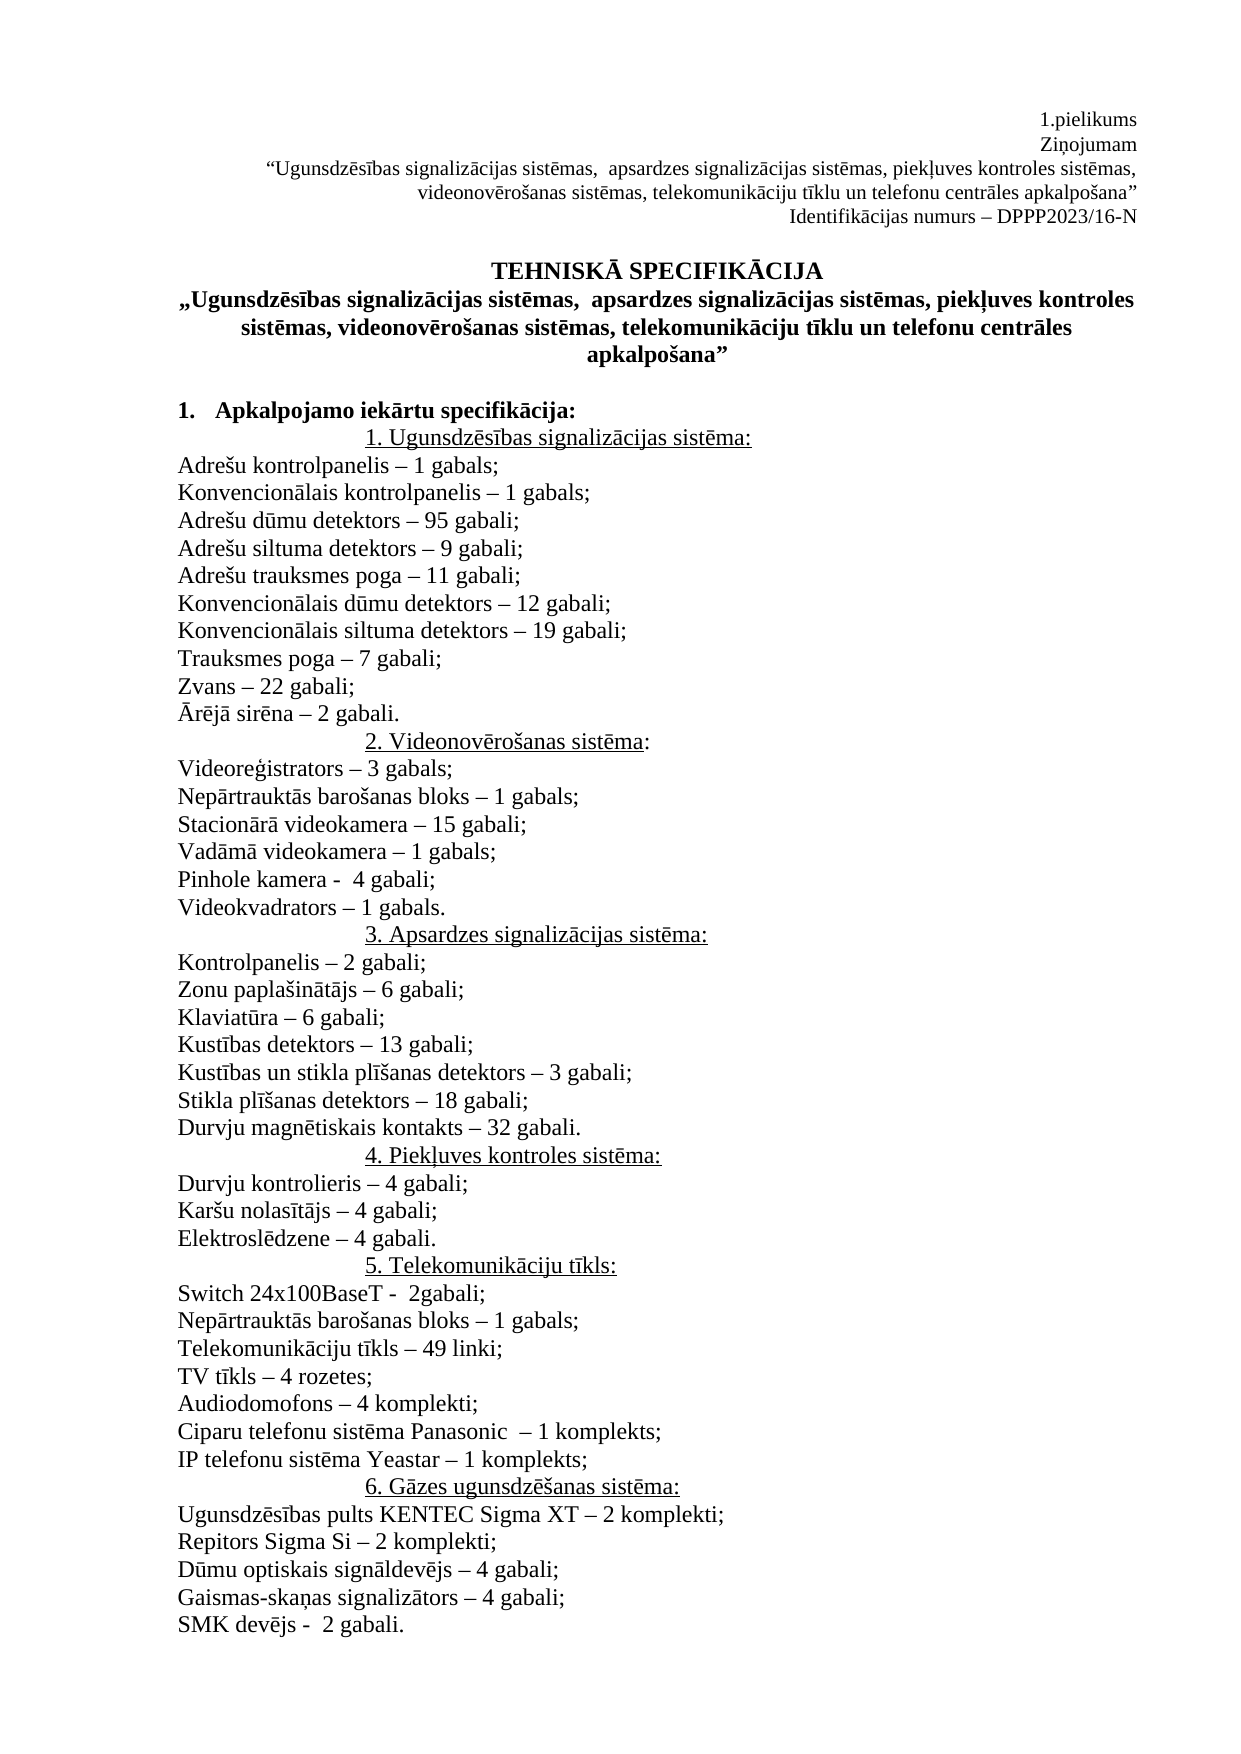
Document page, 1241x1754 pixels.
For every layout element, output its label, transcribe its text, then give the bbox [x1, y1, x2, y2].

text Konvencionālais dūmu detektors – 12 gabali; [177, 589, 1137, 616]
text Gaismas-skaņas signalizātors – 4 gabali; [177, 1583, 1137, 1610]
text Videoreģistrators – 3 gabals; [177, 754, 1137, 782]
text Kustības detektors – 13 gabali; [177, 1031, 1137, 1058]
text Kustības un stikla plīšanas detektors – 3 gabali; [177, 1058, 1137, 1086]
text 2. Videonovērošanas sistēma: [177, 727, 1137, 754]
text Switch 24x100BaseT - 2gabali; [177, 1279, 1137, 1307]
text 1. Ugunsdzēsības signalizācijas sistēma: [177, 423, 1137, 451]
text 3. Apsardzes signalizācijas sistēma: [177, 920, 1137, 948]
text Adrešu kontrolpanelis – 1 gabals; [177, 451, 1137, 478]
text Kontrolpanelis – 2 gabali; [177, 948, 1137, 975]
text Adrešu trauksmes poga – 11 gabali; [177, 561, 1137, 589]
text TV tīkls – 4 rozetes; [177, 1362, 1137, 1389]
text Konvencionālais kontrolpanelis – 1 gabals; [177, 478, 1137, 506]
text 5. Telekomunikāciju tīkls: [177, 1251, 1137, 1279]
text Zonu paplašinātājs – 6 gabali; [177, 975, 1137, 1003]
text Elektroslēdzene – 4 gabali. [177, 1224, 1137, 1251]
text 1.pielikums [177, 107, 1137, 131]
text Audiodomofons – 4 komplekti; [177, 1389, 1137, 1417]
text Ārējā sirēna – 2 gabali. [177, 699, 1137, 727]
text Dūmu optiskais signāldevējs – 4 gabali; [177, 1555, 1137, 1583]
text Adrešu dūmu detektors – 95 gabali; [177, 506, 1137, 534]
text Nepārtrauktās barošanas bloks – 1 gabals; [177, 1307, 1137, 1334]
text Klaviatūra – 6 gabali; [177, 1003, 1137, 1031]
text Videokvadrators – 1 gabals. [177, 892, 1137, 920]
text TEHNISKĀ SPECIFIKĀCIJA [177, 256, 1137, 285]
text Adrešu siltuma detektors – 9 gabali; [177, 534, 1137, 561]
text Ugunsdzēsības pults KENTEC Sigma XT – 2 komplekti; [177, 1500, 1137, 1527]
text Karšu nolasītājs – 4 gabali; [177, 1196, 1137, 1224]
text Vadāmā videokamera – 1 gabals; [177, 837, 1137, 865]
text Nepārtrauktās barošanas bloks – 1 gabals; [177, 782, 1137, 810]
text Stikla plīšanas detektors – 18 gabali; [177, 1086, 1137, 1113]
text Stacionārā videokamera – 15 gabali; [177, 810, 1137, 837]
text Durvju magnētiskais kontakts – 32 gabali. [177, 1113, 1137, 1141]
text Trauksmes poga – 7 gabali; [177, 644, 1137, 672]
text 6. Gāzes ugunsdzēšanas sistēma: [177, 1472, 1137, 1500]
text Zvans – 22 gabali; [177, 672, 1137, 699]
list Apkalpojamo iekārtu specifikācija: [177, 396, 1137, 423]
text Ciparu telefonu sistēma Panasonic – 1 komplekts; [177, 1417, 1137, 1444]
text Identifikācijas numurs – DPPP2023/16-N [402, 204, 1137, 228]
text Telekomunikāciju tīkls – 49 linki; [177, 1334, 1137, 1362]
text Konvencionālais siltuma detektors – 19 gabali; [177, 616, 1137, 644]
subtitle “Ugunsdzēsības signalizācijas sistēmas, apsardzes signalizācijas sistēmas, piekļuves kontroles sistēmas, videonovērošanas sistēmas, telekomunikāciju tīklu un telefonu centrāles apkalpošana” [177, 156, 1137, 204]
text Durvju kontrolieris – 4 gabali; [177, 1168, 1137, 1196]
text Repitors Sigma Si – 2 komplekti; [177, 1527, 1137, 1555]
text IP telefonu sistēma Yeastar – 1 komplekts; [177, 1444, 1137, 1472]
text SMK devējs - 2 gabali. [177, 1610, 1137, 1638]
text Pinhole kamera - 4 gabali; [177, 865, 1137, 892]
text Ziņojumam [177, 131, 1137, 156]
text „Ugunsdzēsības signalizācijas sistēmas, apsardzes signalizācijas sistēmas, piekļuves kontroles sistēmas, videonovērošanas sistēmas, telekomunikāciju tīklu un telefonu centrāles apkalpošana” [177, 285, 1137, 368]
text 4. Piekļuves kontroles sistēma: [177, 1141, 1137, 1168]
